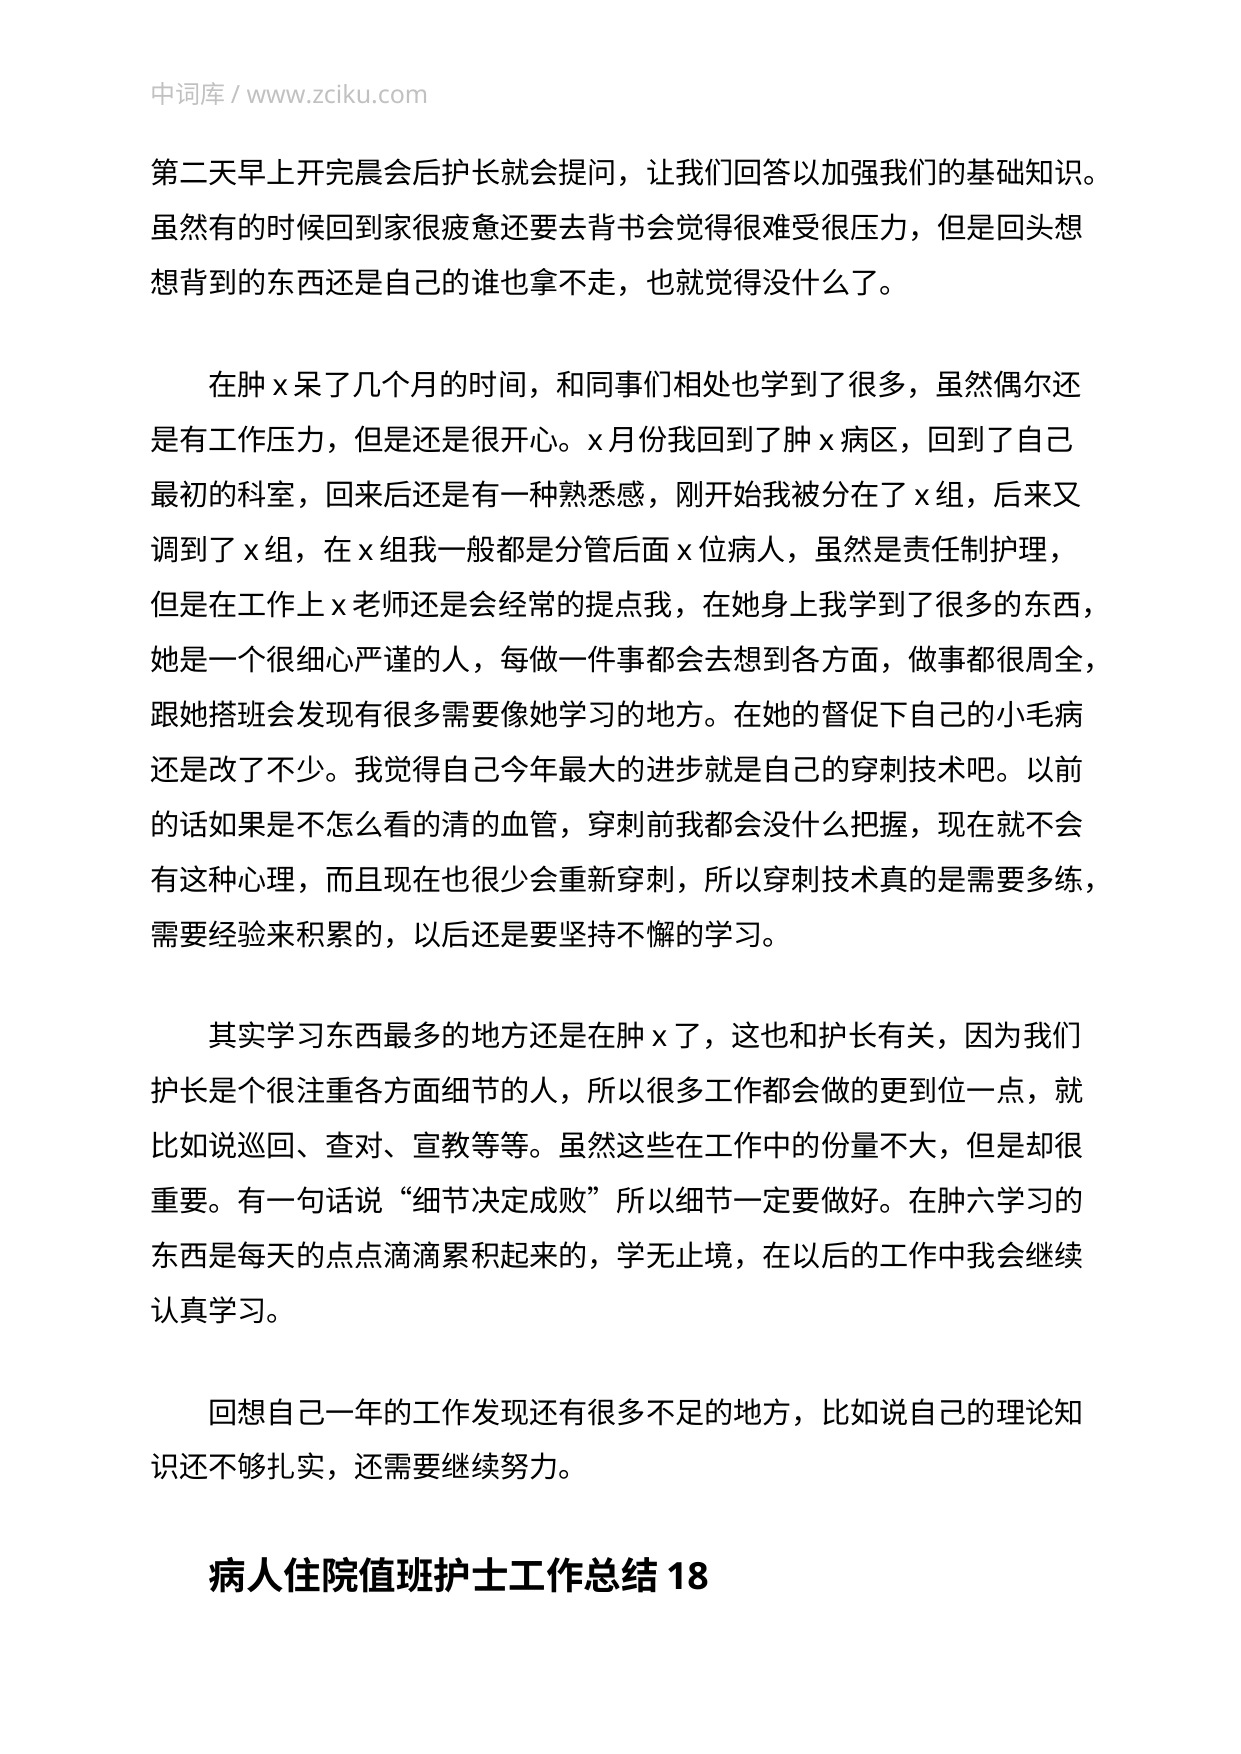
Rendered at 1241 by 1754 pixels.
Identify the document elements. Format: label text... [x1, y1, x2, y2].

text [150, 150, 1090, 302]
text 回想自己一年的工作发现还有很多不足的地方，比如说自己的理论知识还不够扎实，还需要继续努力。 [150, 1389, 1090, 1486]
text 在肿x呆了几个月的时间，和同事们相处也学到了很多，虽然偶尔还是有工作压力，但是还是很开心。x月份我回到了肿x病区，回到了自己最初的科室，回来后还是有一种熟悉感，刚开始我被分在了x组，后来又调到了x组，在x组我一般都是分管后面x位病人，虽然是责任制护理，但是在工作上x老师还是会经常的提点我，在她身上我学到了很多的东西，她是一个很细心严谨的人，每做一件事都会去想到各方面，做事都很周全，跟她搭班会发现有很多需要像她学习的地方。在她的督促下自己的小毛病还是改了不少。我觉得自己今年最大的进步就是自己的穿刺技术吧。以前的话如果是不怎么看的清的血管，穿刺前我都会没什么把握，现在就不会有这种心理，而且现在也很少会重新穿刺，所以穿刺技术真的是需要多练，需要经验来积累的，以后还是要坚持不懈的学习。 [150, 362, 1090, 953]
text 其实学习东西最多的地方还是在肿x了，这也和护长有关，因为我们护长是个很注重各方面细节的人，所以很多工作都会做的更到位一点，就比如说巡回、查对、宣教等等。虽然这些在工作中的份量不大，但是却很重要。有一句话说“细节决定成败”所以细节一定要做好。在肿六学习的东西是每天的点点滴滴累积起来的，学无止境，在以后的工作中我会继续认真学习。 [150, 1013, 1090, 1330]
text 病人住院值班护士工作总结18 [150, 1546, 1090, 1600]
